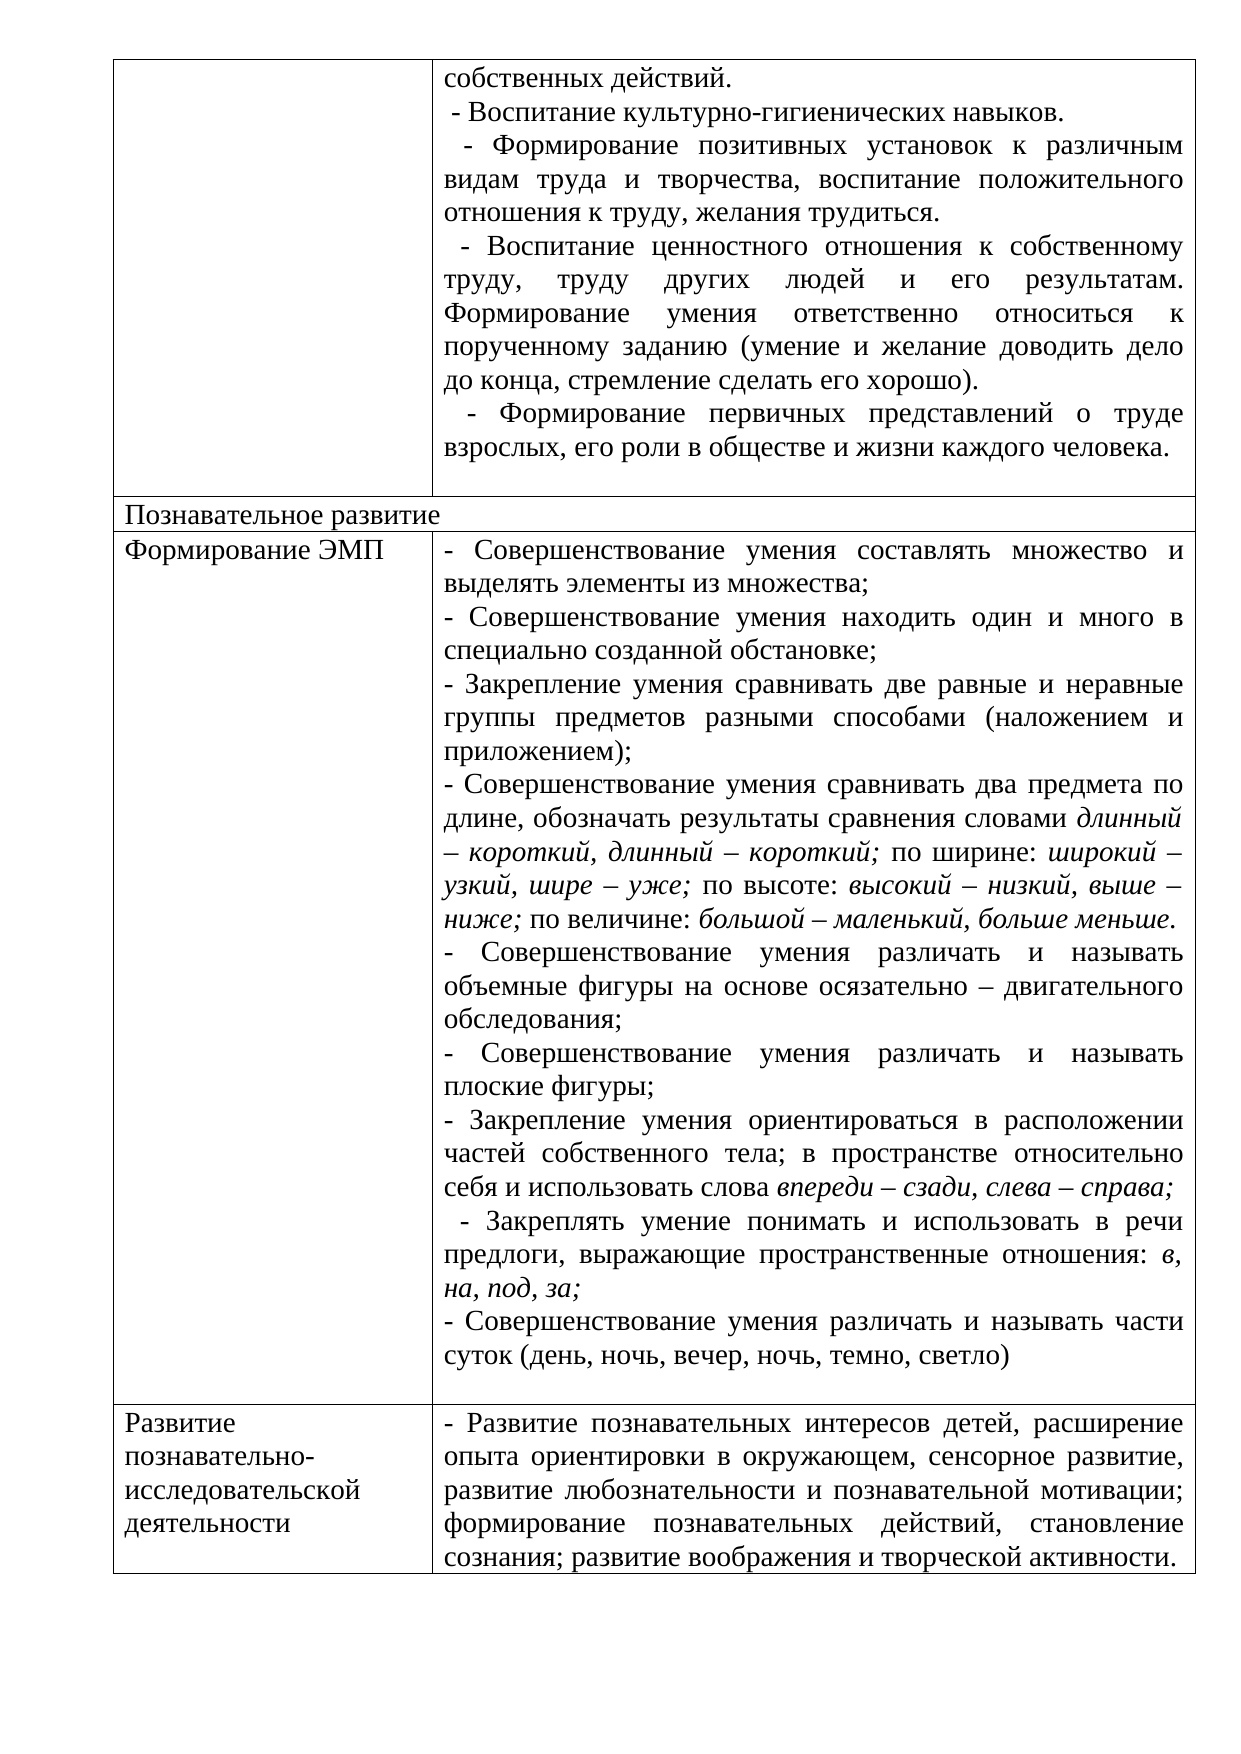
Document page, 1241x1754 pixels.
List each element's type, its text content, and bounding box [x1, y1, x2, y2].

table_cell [114, 60, 432, 496]
table_cell Формирование ЭМП [114, 532, 432, 1404]
table_cell - Совершенствование умения составлять множество и выделять элементы из множества; - Совершенствование умения находить один и много в специально созданной обстановке; - Закрепление умения сравнивать две равные и неравные группы предметов разными способами (наложением и приложением); - Совершенствование умения сравнивать два предмета по длине, обозначать результаты сравнения словами длинный – короткий, длинный – короткий; по ширине: широкий – узкий, шире – уже; по высоте: высокий – низкий, выше – ниже; по величине: большой – маленький, больше меньше. - Совершенствование умения различать и называть объемные фигуры на основе осязательно – двигательного обследования; - Совершенствование умения различать и называть плоские фигуры; - Закрепление умения ориентироваться в расположении частей собственного тела; в пространстве относительно себя и использовать слова впереди – сзади, слева – справа; - Закреплять умение понимать и использовать в речи предлоги, выражающие пространственные отношения: в, на, под, за; - Совершенствование умения различать и называть части суток (день, ночь, вечер, ночь, темно, светло) [433, 532, 1195, 1404]
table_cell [114, 1405, 432, 1573]
table_cell Познавательное развитие [114, 497, 1195, 531]
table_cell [433, 60, 1195, 496]
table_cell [433, 1405, 1195, 1573]
